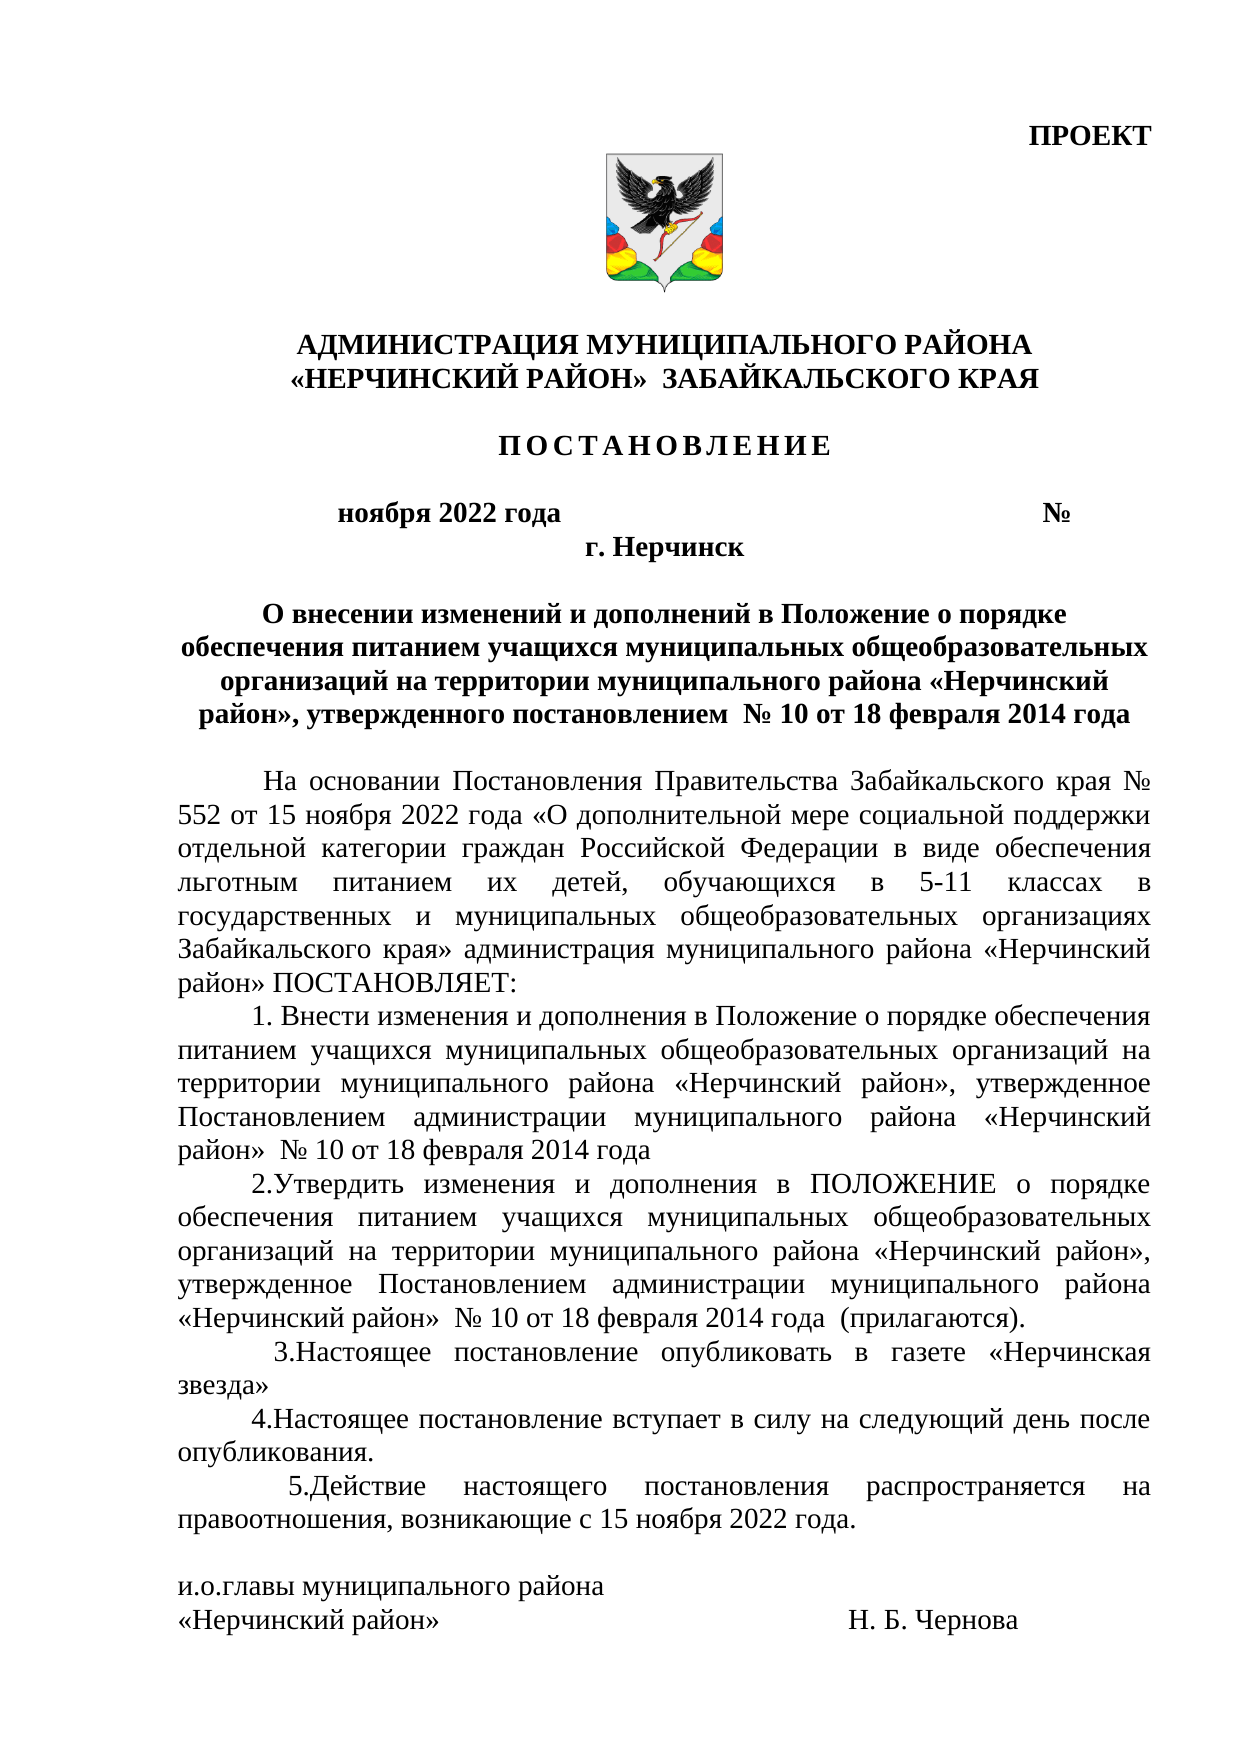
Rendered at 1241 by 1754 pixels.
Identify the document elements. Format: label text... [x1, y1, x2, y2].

text 3.Настоящее постановление опубликовать в газете «Нерчинская звезда» [177, 1334, 1152, 1401]
text «НЕРЧИНСКИЙ РАЙОН» ЗАБАЙКАЛЬСКОГО КРАЯ [177, 361, 1152, 394]
text О внесении изменений и дополнений в Положение о порядке обеспечения питанием учащихся муниципальных общеобразовательных организаций на территории муниципального района «Нерчинский район», утвержденного постановлением № 10 от 18 февраля 2014 года [177, 596, 1152, 730]
text 1. Внести изменения и дополнения в Положение о порядке обеспечения питанием учащихся муниципальных общеобразовательных организаций на территории муниципального района «Нерчинский район», утвержденное Постановлением администрации муниципального района «Нерчинский район» № 10 от 18 февраля 2014 года [177, 998, 1152, 1166]
text АДМИНИСТРАЦИЯ МУНИЦИПАЛЬНОГО РАЙОНА [177, 327, 1152, 361]
text и.о.главы муниципального района [177, 1568, 1152, 1602]
text ПРОЕКТ [177, 118, 1152, 152]
text 2.Утвердить изменения и дополнения в ПОЛОЖЕНИЕ о порядке обеспечения питанием учащихся муниципальных общеобразовательных организаций на территории муниципального района «Нерчинский район», утвержденное Постановлением администрации муниципального района «Нерчинский район» № 10 от 18 февраля 2014 года (прилагаются). [177, 1166, 1152, 1334]
text г. Нерчинск [177, 529, 1152, 562]
text На основании Постановления Правительства Забайкальского края № 552 от 15 ноября 2022 года «О дополнительной мере социальной поддержки отдельной категории граждан Российской Федерации в виде обеспечения льготным питанием их детей, обучающихся в 5-11 классах в государственных и муниципальных общеобразовательных организациях Забайкальского края» администрация муниципального района «Нерчинский район» ПОСТАНОВЛЯЕТ: [177, 763, 1152, 998]
text ПОСТАНОВЛЕНИЕ [177, 428, 1152, 462]
text 5.Действие настоящего постановления распространяется на правоотношения, возникающие с 15 ноября 2022 года. [177, 1468, 1152, 1535]
text 4.Настоящее постановление вступает в силу на следующий день после опубликования. [177, 1401, 1152, 1468]
picture [604, 151, 725, 294]
text ноября 2022 года № [177, 495, 1152, 529]
text «Нерчинский район» Н. Б. Чернова [177, 1602, 1152, 1636]
